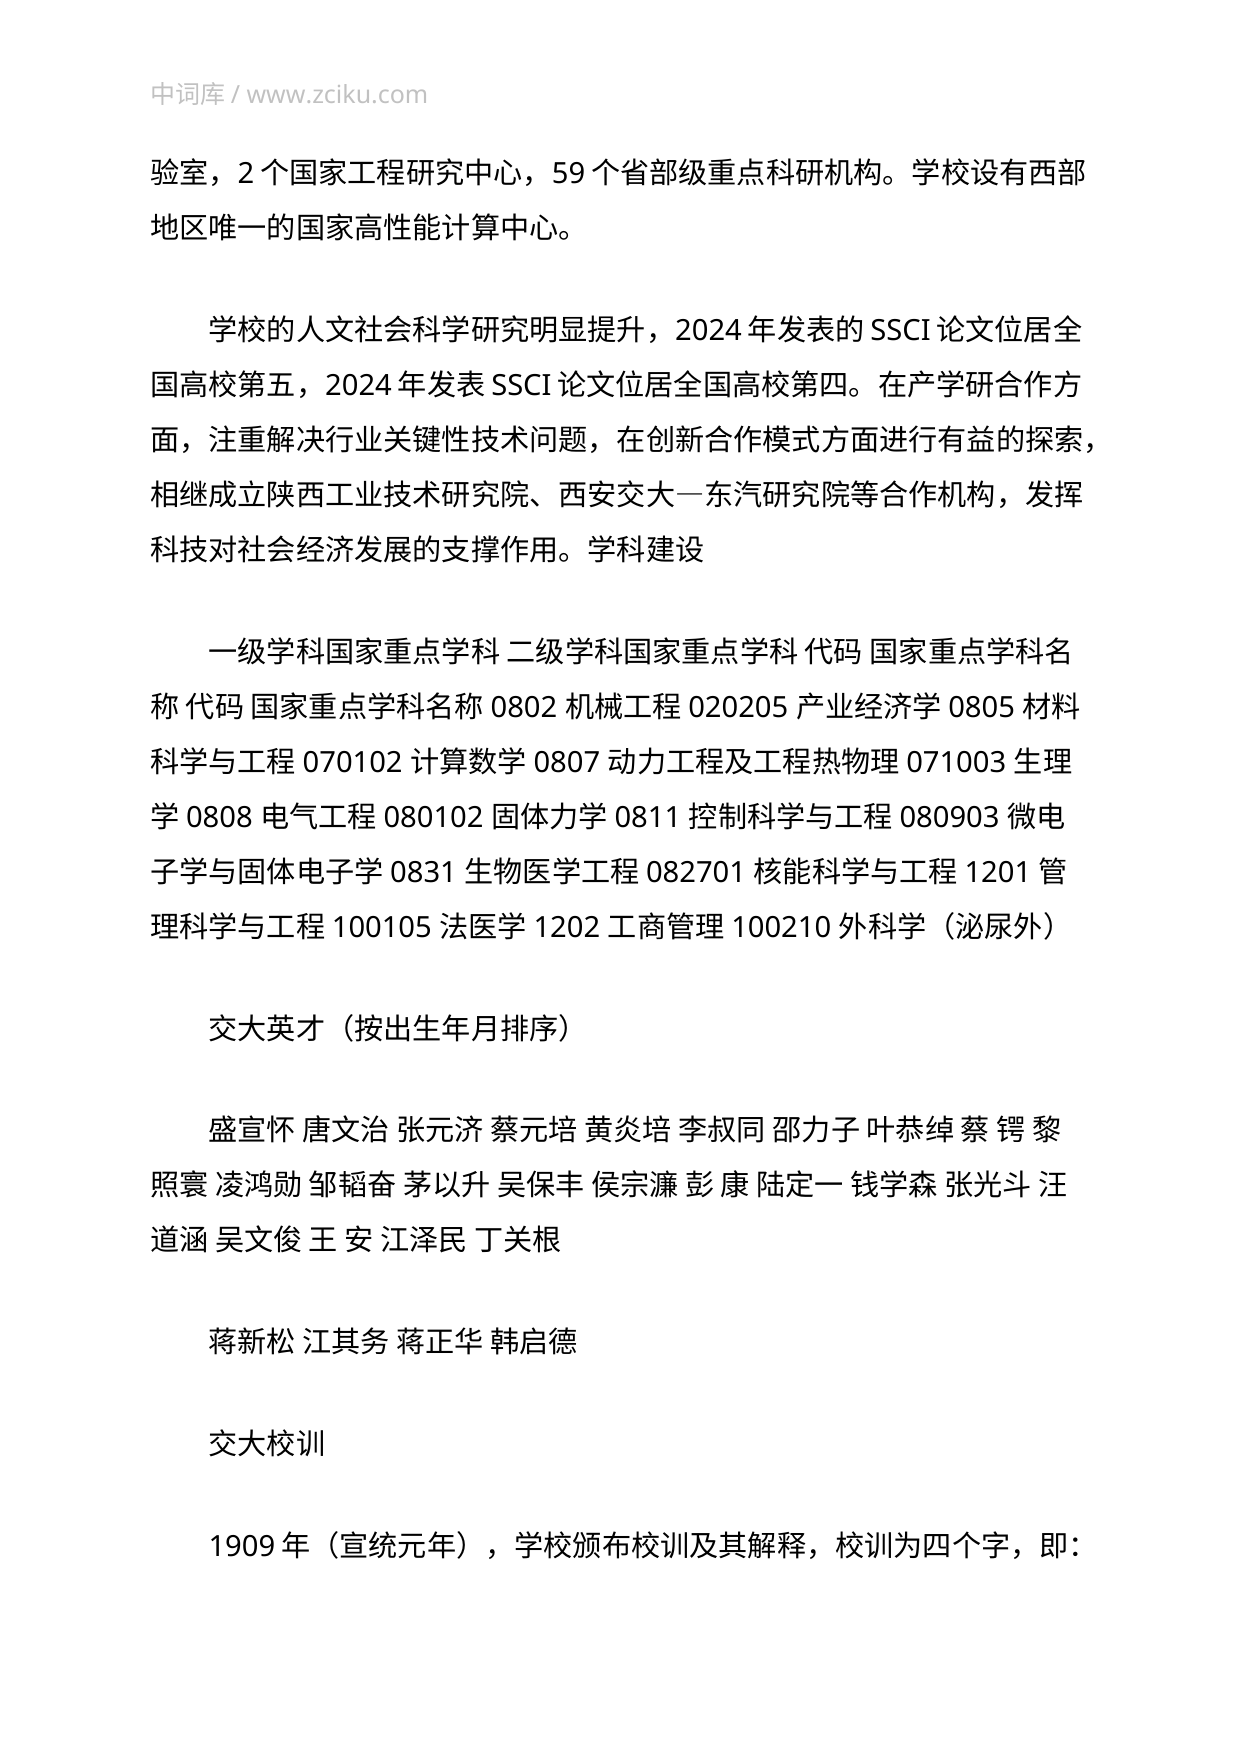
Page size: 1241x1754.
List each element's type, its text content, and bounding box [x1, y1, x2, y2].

text 蒋新松 江其务 蒋正华 韩启德 [150, 1318, 1090, 1361]
text 盛宣怀 唐文治 张元济 蔡元培 黄炎培 李叔同 邵力子 叶恭绰 蔡 锷 黎照寰 凌鸿勋 邹韬奋 茅以升 吴保丰 侯宗濂 彭 康 陆定一 钱学森 张光斗 汪道涵 吴文俊 王 安 江泽民 丁关根 [150, 1107, 1090, 1259]
text 一级学科国家重点学科 二级学科国家重点学科 代码 国家重点学科名称 代码 国家重点学科名称 0802 机械工程 020205 产业经济学 0805 材料科学与工程 070102 计算数学 0807 动力工程及工程热物理 071003 生理学 0808 电气工程 080102 固体力学 0811 控制科学与工程 080903 微电子学与固体电子学 0831 生物医学工程 082701 核能科学与工程 1201 管理科学与工程 100105 法医学 1202 工商管理 100210 外科学（泌尿外） [150, 628, 1090, 946]
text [150, 150, 1090, 247]
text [150, 1522, 1090, 1564]
text 交大校训 [150, 1420, 1090, 1463]
text 交大英才（按出生年月排序） [150, 1005, 1090, 1047]
text 学校的人文社会科学研究明显提升，2024年发表的SSCI论文位居全国高校第五，2024年发表SSCI论文位居全国高校第四。在产学研合作方面，注重解决行业关键性技术问题，在创新合作模式方面进行有益的探索，相继成立陕西工业技术研究院、西安交大—东汽研究院等合作机构，发挥科技对社会经济发展的支撑作用。学科建设 [150, 307, 1090, 569]
